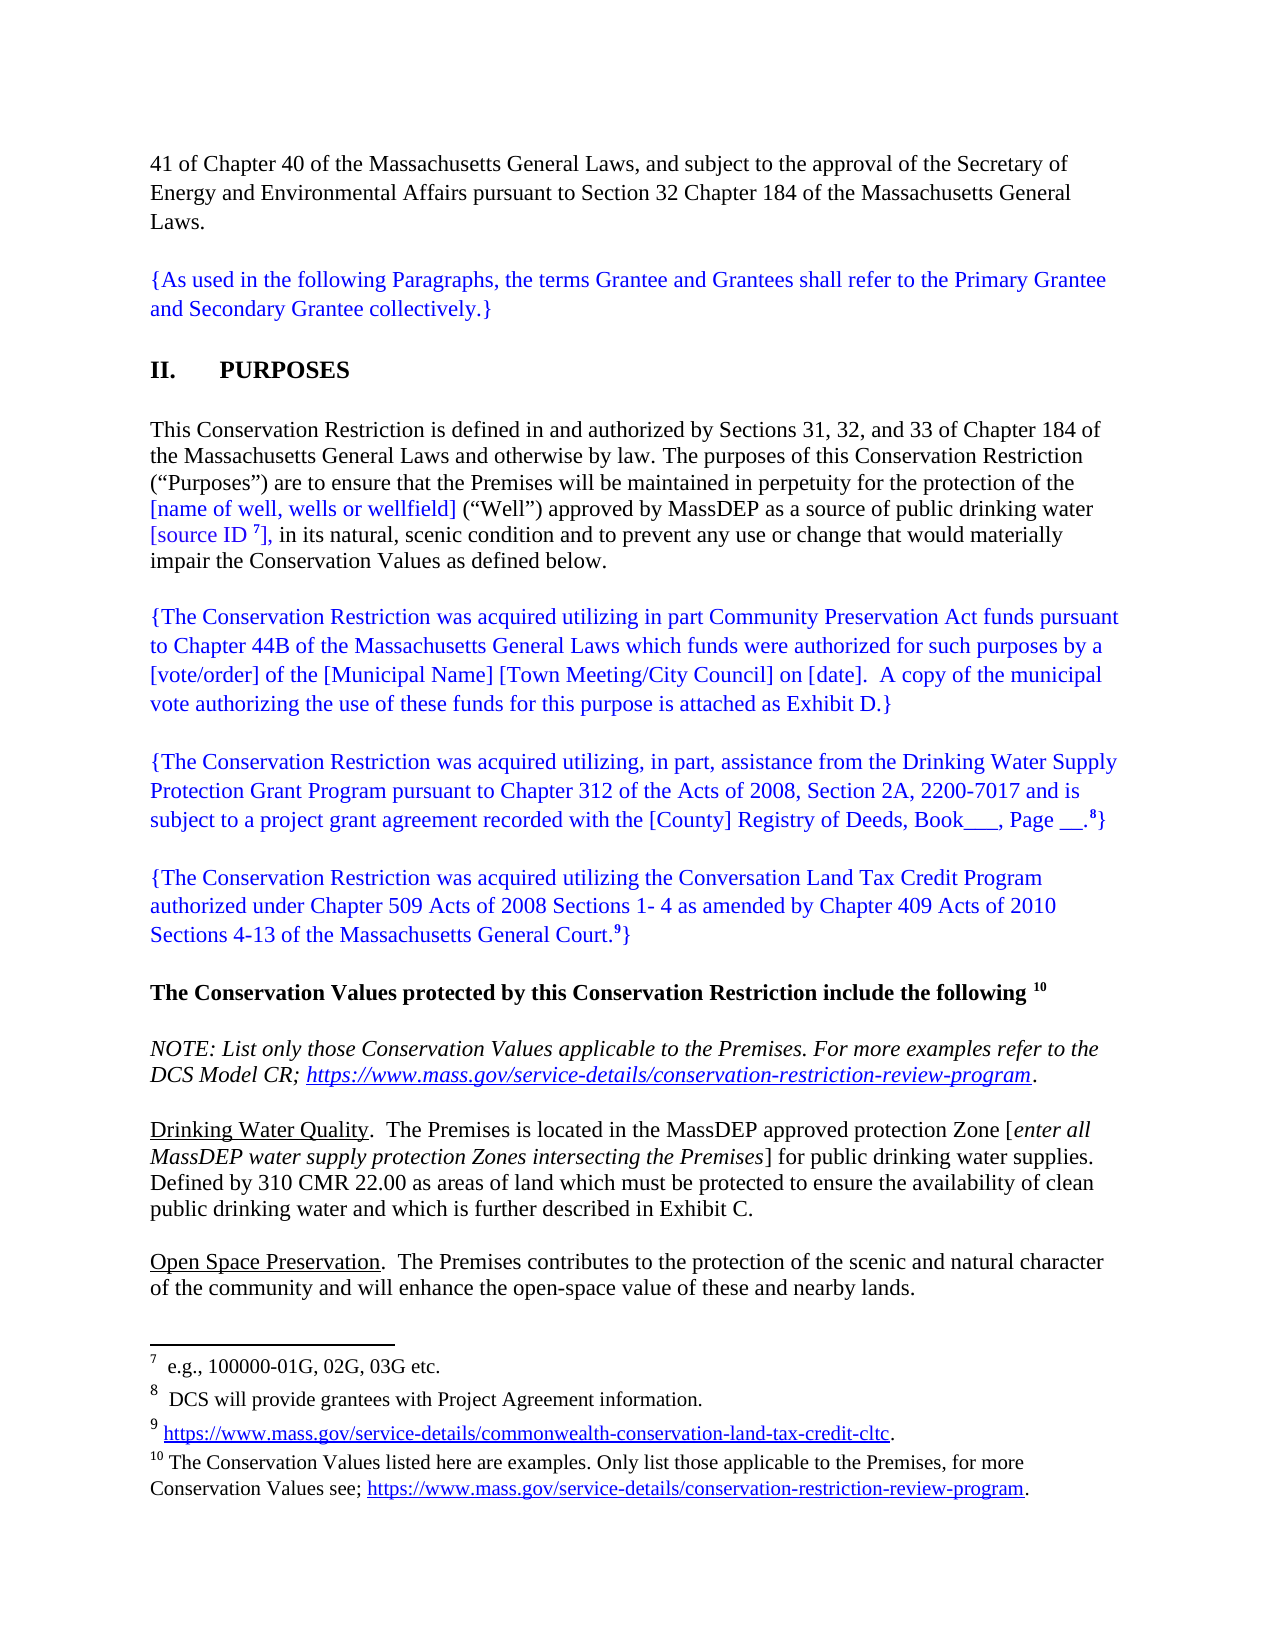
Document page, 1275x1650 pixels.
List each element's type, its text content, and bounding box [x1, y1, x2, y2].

text Note: List only those Conservation Values applicable to the Premises. For more examples refer to the DCS Model CR; https://www.mass.gov/service-details/conservation-restriction-review-program. [150, 1035, 1125, 1087]
text Drinking Water Quality. The Premises is located in the MassDEP approved protection Zone [enter all MassDEP water supply protection Zones intersecting the Premises] for public drinking water supplies. Defined by 310 CMR 22.00 as areas of land which must be protected to ensure the availability of clean public drinking water and which is further described in Exhibit C. [150, 1116, 1125, 1222]
text The Conservation Values protected by this Conservation Restriction include the following [150, 979, 1125, 1006]
text {The Conservation Restriction was acquired utilizing in part Community Preservation Act funds pursuant to Chapter 44B of the Massachusetts General Laws which funds were authorized for such purposes by a [vote/order] of the [Municipal Name] [Town Meeting/City Council] on [date]. A copy of the municipal vote authorizing the use of these funds for this purpose is attached as Exhibit D.} [150, 603, 1125, 716]
text {As used in the following Paragraphs, the terms Grantee and Grantees shall refer to the Primary Grantee and Secondary Grantee collectively.} [150, 266, 1125, 321]
text Open Space Preservation. The Premises contributes to the protection of the scenic and natural character of the community and will enhance the open-space value of these and nearby lands. [150, 1248, 1125, 1301]
text II. PURPOSES [150, 355, 1125, 384]
text {The Conservation Restriction was acquired utilizing, in part, assistance from the Drinking Water Supply Protection Grant Program pursuant to Chapter 312 of the Acts of 2008, Section 2A, 2200-7017 and is subject to a project grant agreement recorded with the [County] Registry of Deeds, Book___, Page __.} [150, 748, 1125, 832]
text {The Conservation Restriction was acquired utilizing the Conversation Land Tax Credit Program authorized under Chapter 509 Acts of 2008 Sections 1- 4 as amended by Chapter 409 Acts of 2010 Sections 4-13 of the Massachusetts General Court.} [150, 863, 1125, 948]
text This Conservation Restriction is defined in and authorized by Sections 31, 32, and 33 of Chapter 184 of the Massachusetts General Laws and otherwise by law. The purposes of this Conservation Restriction (“Purposes”) are to ensure that the Premises will be maintained in perpetuity for the protection of the [name of well, wells or wellfield] (“Well”) approved by MassDEP as a source of public drinking water [source ID ], in its natural, scenic condition and to prevent any use or change that would materially impair the Conservation Values as defined below. [150, 416, 1125, 574]
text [150, 150, 1125, 234]
